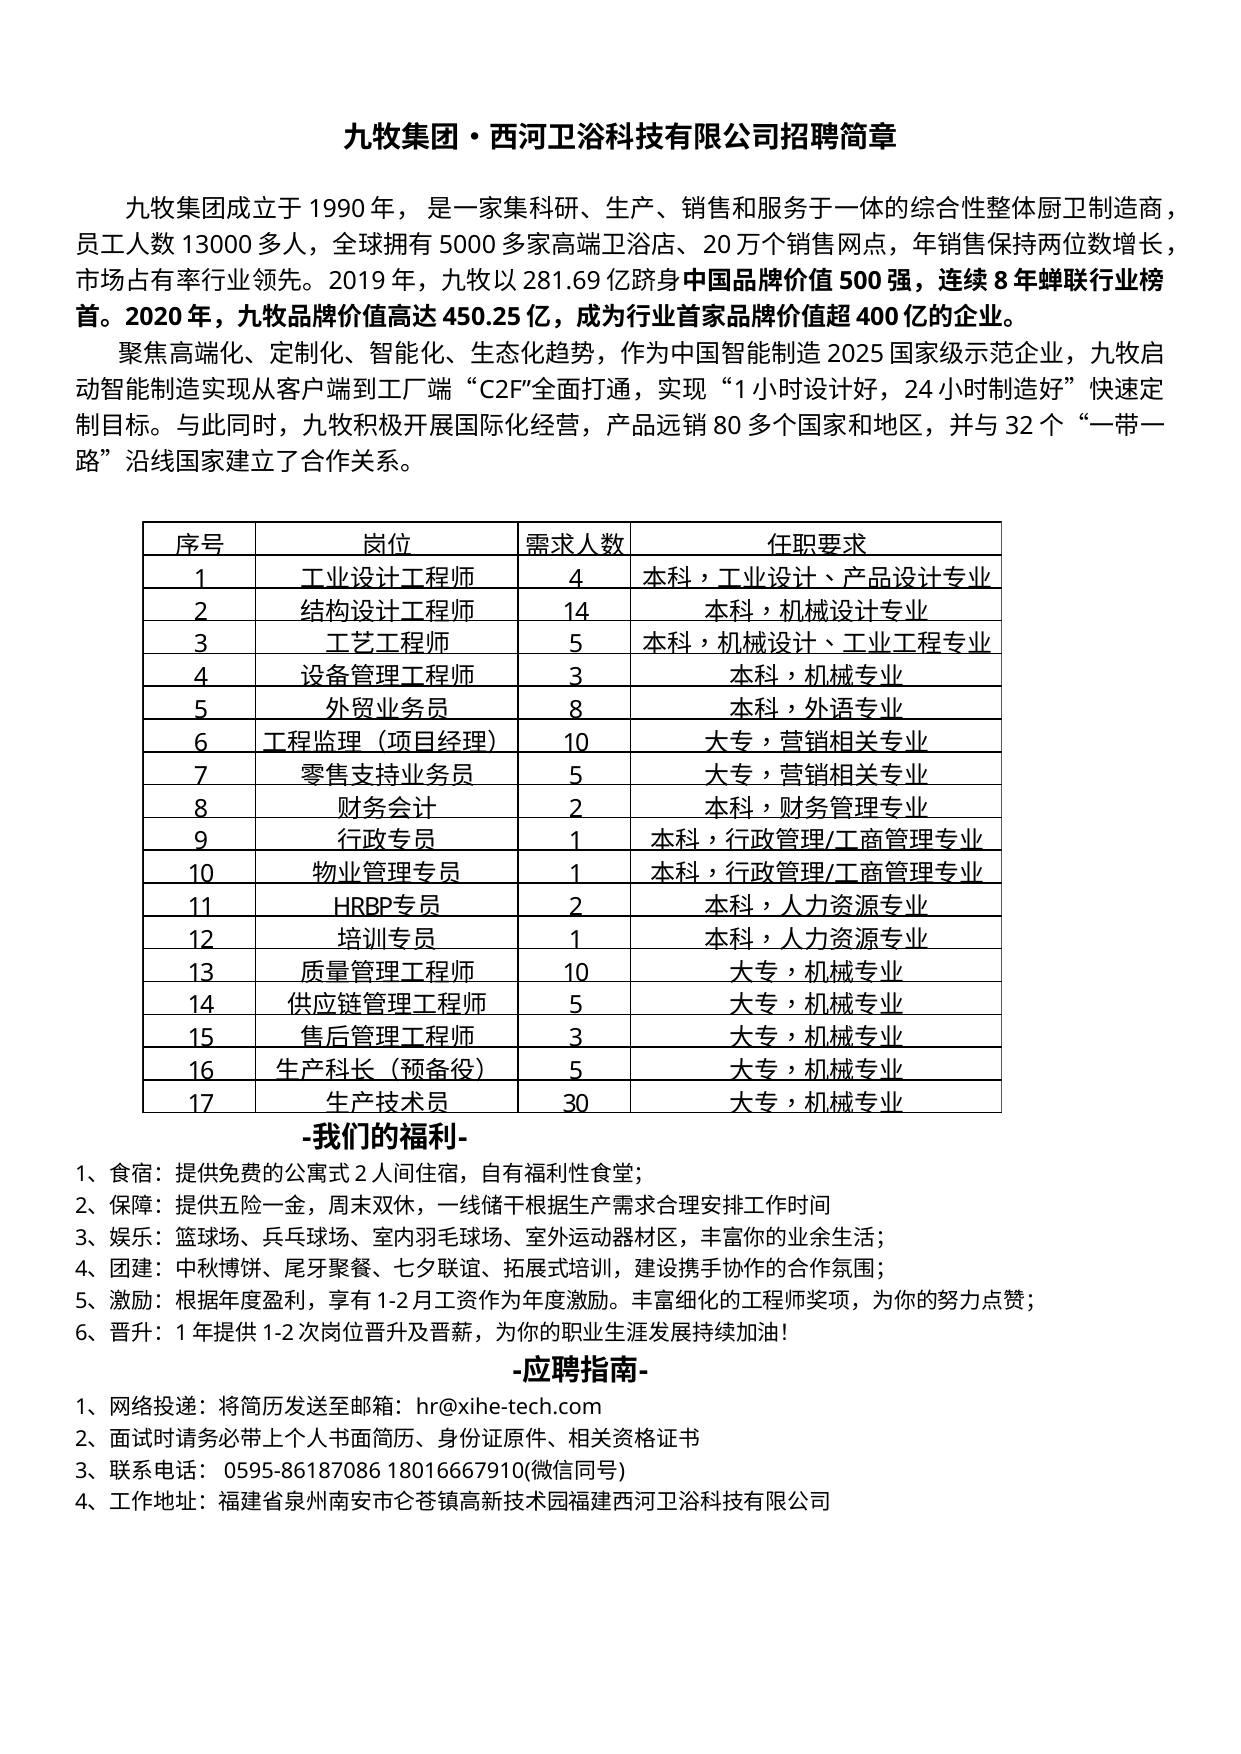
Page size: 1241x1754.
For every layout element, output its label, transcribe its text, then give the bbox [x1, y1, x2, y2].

text 2、面试时请务必带上个人书面简历、身份证原件、相关资格证书 [75, 1421, 1165, 1453]
text -我们的福利- [75, 518, 1165, 1156]
text 5、激励：根据年度盈利，享有1-2月工资作为年度激励。丰富细化的工程师奖项，为你的努力点赞； [75, 1283, 1165, 1315]
text 1、食宿：提供免费的公寓式2人间住宿，自有福利性食堂； [75, 1156, 1165, 1188]
text 4、团建：中秋博饼、尾牙聚餐、七夕联谊、拓展式培训，建设携手协作的合作氛围； [75, 1251, 1165, 1283]
text 3、娱乐：篮球场、兵乓球场、室内羽毛球场、室外运动器材区，丰富你的业余生活； [75, 1219, 1165, 1251]
text 6、晋升：1年提供1-2次岗位晋升及晋薪，为你的职业生涯发展持续加油！ [75, 1315, 1165, 1347]
text -应聘指南- [75, 1347, 1165, 1389]
text 3、联系电话： 0595-86187086 18016667910(微信同号) [75, 1453, 1165, 1484]
text 九牧集团・西河卫浴科技有限公司招聘简章 [75, 113, 1165, 156]
text 2、保障：提供五险一金，周末双休，一线储干根据生产需求合理安排工作时间 [75, 1188, 1165, 1219]
text 聚焦高端化、定制化、智能化、生态化趋势，作为中国智能制造2025国家级示范企业，九牧启动智能制造实现从客户端到工厂端“C2F”全面打通，实现“1小时设计好，24小时制造好”快速定制目标。与此同时，九牧积极开展国际化经营，产品远销80多个国家和地区，并与32个“一带一路”沿线国家建立了合作关系。 [75, 333, 1165, 478]
text 4、工作地址：福建省泉州南安市仑苍镇高新技术园福建西河卫浴科技有限公司 [75, 1484, 1165, 1516]
text 九牧集团成立于1990年， 是一家集科研、生产、销售和服务于一体的综合性整体厨卫制造商，员工人数13000多人，全球拥有5000多家高端卫浴店、20万个销售网点，年销售保持两位数增长，市场占有率行业领先。2019年，九牧以281.69亿跻身中国品牌价值500强，连续8年蝉联行业榜首。2020年，九牧品牌价值高达450.25亿，成为行业首家品牌价值超400亿的企业。 [75, 188, 1165, 333]
text 1、网络投递：将简历发送至邮箱：hr@xihe-tech.com [75, 1389, 1165, 1421]
